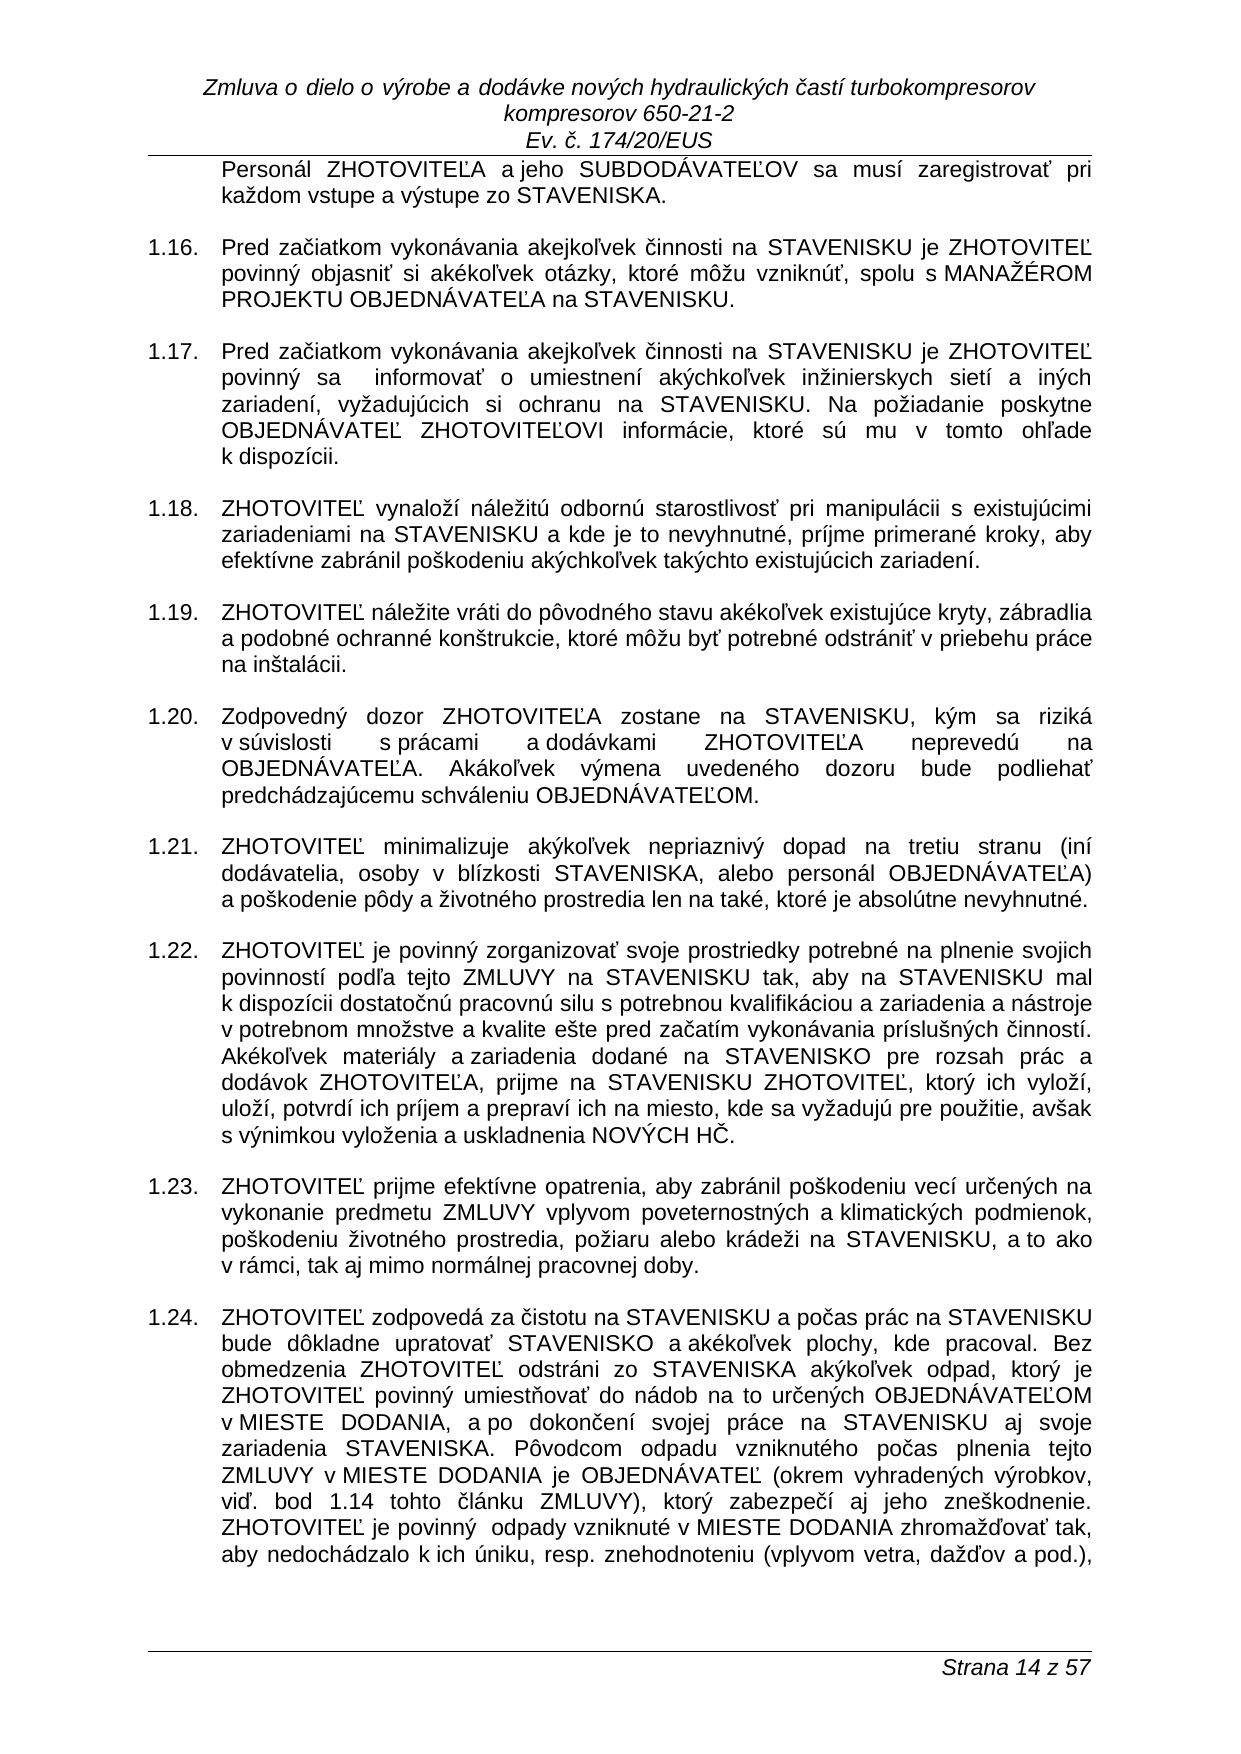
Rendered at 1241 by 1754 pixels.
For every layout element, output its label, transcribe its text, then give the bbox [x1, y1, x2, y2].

list ZHOTOVITEĽ je povinný zorganizovať svoje prostriedky potrebné na plnenie svojich povinností podľa tejto ZMLUVY na stavenisku tak, aby na stavenisku mal k dispozícii dostatočnú pracovnú silu s potrebnou kvalifikáciou a zariadenia a nástroje v potrebnom množstve a kvalite ešte pred začatím vykonávania príslušných činností. Akékoľvek materiály a zariadenia dodané na stavenisko pre rozsah prác a dodávok ZHOTOVITEĽA, prijme na stavenisku ZHOTOVITEĽ, ktorý ich vyloží, uloží, potvrdí ich príjem a prepraví ich na miesto, kde sa vyžadujú pre použitie, avšak s výnimkou vyloženia a uskladnenia NOVÝCH HČ. [148, 937, 1092, 1148]
list ZHOTOVITEĽ vynaloží náležitú odbornú starostlivosť pri manipulácii s existujúcimi zariadeniami na stavenisku a kde je to nevyhnutné, príjme primerané kroky, aby efektívne zabránil poškodeniu akýchkoľvek takýchto existujúcich zariadení. [148, 494, 1092, 574]
list Zodpovedný dozor ZHOTOVITEĽA zostane na stavenisku, kým sa riziká v súvislosti s prácami a dodávkami ZHOTOVITEĽA neprevedú na OBJEDNÁVATEĽA. Akákoľvek výmena uvedeného dozoru bude podliehať predchádzajúcemu schváleniu OBJEDNÁVATEĽOM. [148, 703, 1092, 808]
list ZHOTOVITEĽ prijme efektívne opatrenia, aby zabránil poškodeniu vecí určených na vykonanie predmetu ZMLUVY vplyvom poveternostných a klimatických podmienok, poškodeniu životného prostredia, požiaru alebo krádeži na stavenisku, a to ako v rámci, tak aj mimo normálnej pracovnej doby. [148, 1173, 1092, 1278]
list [148, 156, 1092, 209]
list Pred začiatkom vykonávania akejkoľvek činnosti na stavenisku je ZHOTOVITEĽ povinný sa informovať o umiestnení akýchkoľvek inžinierskych sietí a iných zariadení, vyžadujúcich si ochranu na stavenisku. Na požiadanie poskytne OBJEDNÁVATEĽ ZHOTOVITEĽOVI informácie, ktoré sú mu v tomto ohľade k dispozícii. [148, 338, 1092, 469]
list ZHOTOVITEĽ minimalizuje akýkoľvek nepriaznivý dopad na tretiu stranu (iní dodávatelia, osoby v blízkosti staveniska, alebo personál OBJEDNÁVATEĽA) a poškodenie pôdy a životného prostredia len na také, ktoré je absolútne nevyhnutné. [148, 833, 1092, 912]
list ZHOTOVITEĽ náležite vráti do pôvodného stavu akékoľvek existujúce kryty, zábradlia a podobné ochranné konštrukcie, ktoré môžu byť potrebné odstrániť v priebehu práce na inštalácii. [148, 599, 1092, 678]
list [148, 1303, 1092, 1567]
list Pred začiatkom vykonávania akejkoľvek činnosti na stavenisku je ZHOTOVITEĽ povinný objasniť si akékoľvek otázky, ktoré môžu vzniknúť, spolu s MANAŽÉROM projektu OBJEDNÁVATEĽA na stavenisku. [148, 234, 1092, 313]
